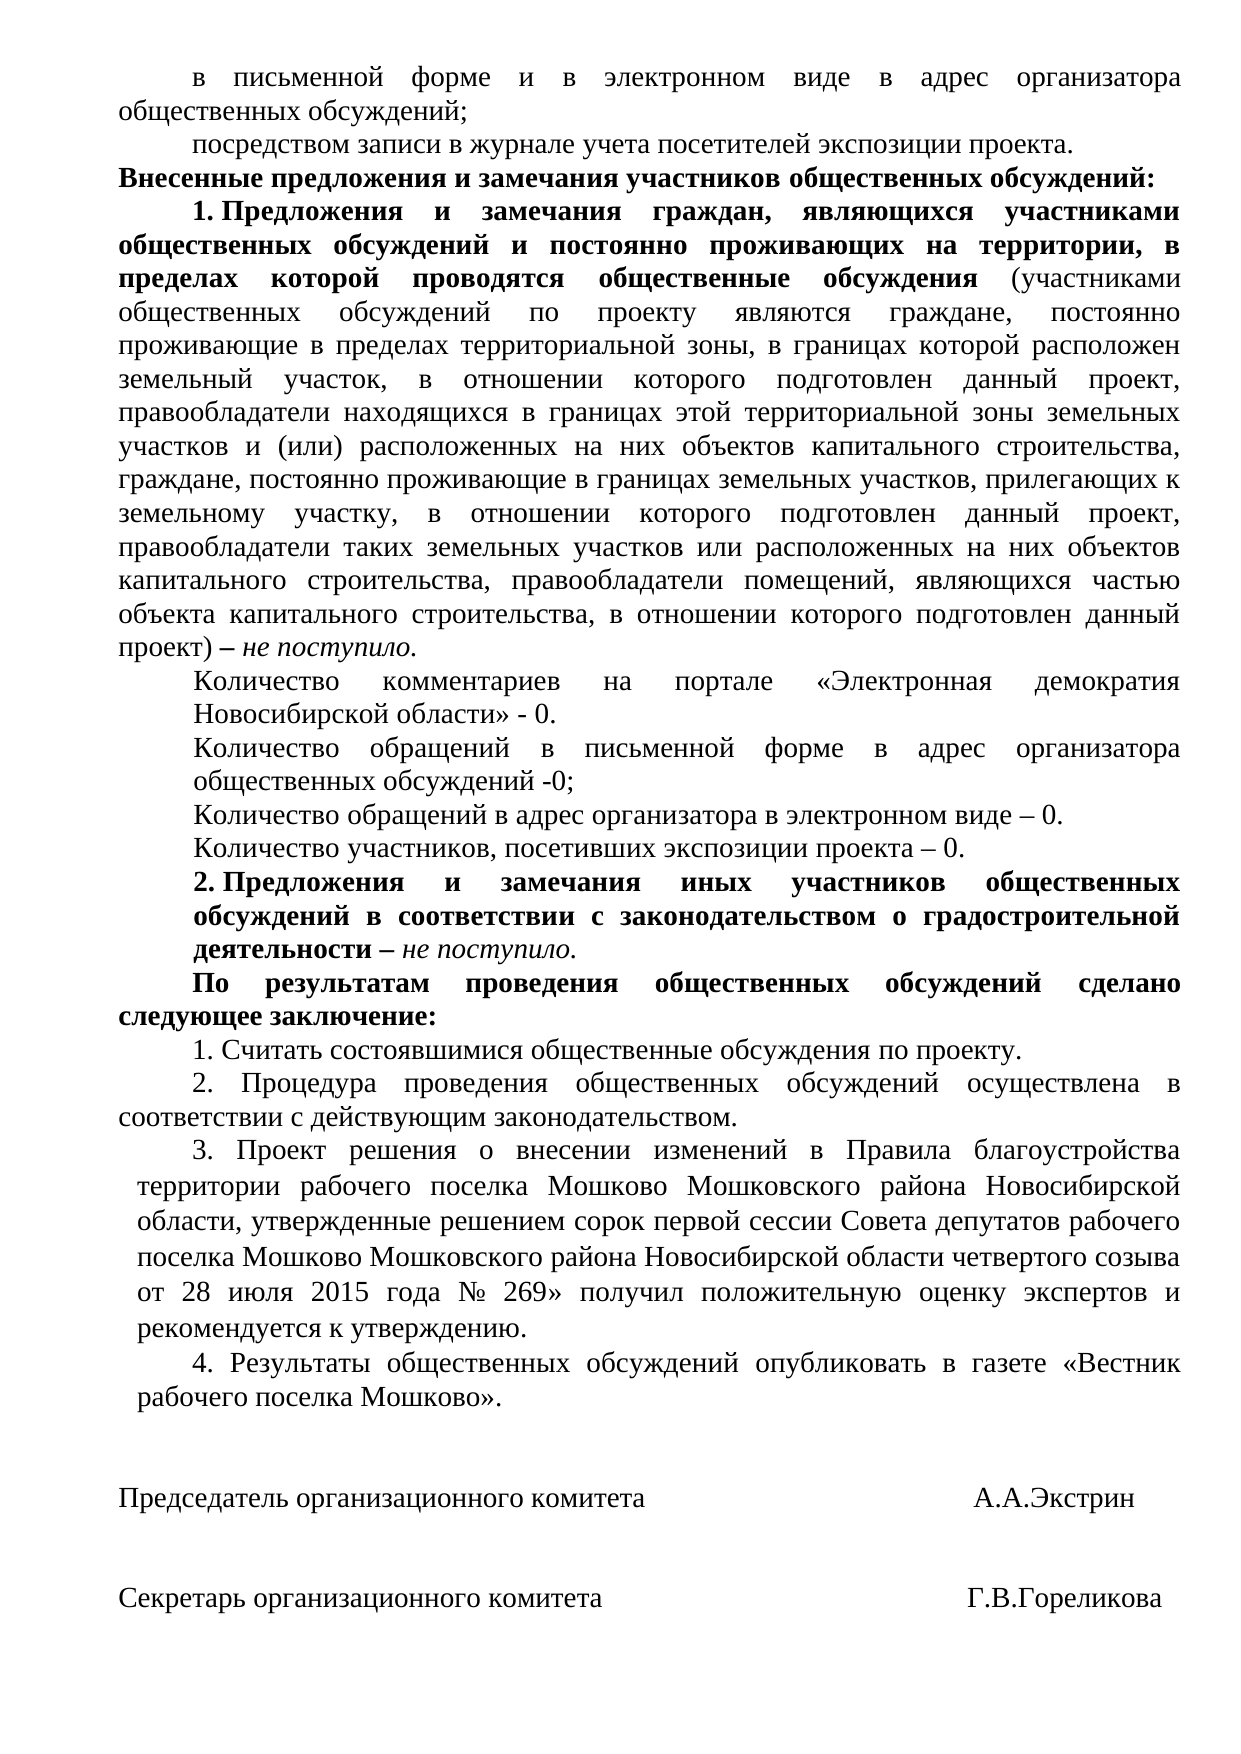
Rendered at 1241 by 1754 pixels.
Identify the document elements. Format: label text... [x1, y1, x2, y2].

text Количество участников, посетивших экспозиции проекта – 0. [193, 831, 1181, 864]
text Количество обращений в адрес организатора в электронном виде – 0. [193, 797, 1181, 831]
text Председатель организационного комитета А.А.Экстрин [118, 1480, 1181, 1513]
text 1. Считать состоявшимися общественные обсуждения по проекту. [118, 1032, 1181, 1065]
text 3. Проект решения о внесении изменений в Правила благоустройства территории рабочего поселка Мошково Мошковского района Новосибирской области, утвержденные решением сорок первой сессии Совета депутатов рабочего поселка Мошково Мошковского района Новосибирской области четвертого созыва от 28 июля 2015 года № 269» получил положительную оценку экспертов и рекомендуется к утверждению. [137, 1132, 1181, 1343]
text в письменной форме и в электронном виде в адрес организатора общественных обсуждений; [118, 59, 1181, 126]
text Секретарь организационного комитета Г.В.Гореликова [118, 1580, 1181, 1614]
text 1. Предложения и замечания граждан, являющихся участниками общественных обсуждений и постоянно проживающих на территории, в пределах которой проводятся общественные обсуждения (участниками общественных обсуждений по проекту являются граждане, постоянно проживающие в пределах территориальной зоны, в границах которой расположен земельный участок, в отношении которого подготовлен данный проект, правообладатели находящихся в границах этой территориальной зоны земельных участков и (или) расположенных на них объектов капитального строительства, граждане, постоянно проживающие в границах земельных участков, прилегающих к земельному участку, в отношении которого подготовлен данный проект, правообладатели таких земельных участков или расположенных на них объектов капитального строительства, правообладатели помещений, являющихся частью объекта капитального строительства, в отношении которого подготовлен данный проект) – не поступило. [118, 193, 1181, 663]
text Внесенные предложения и замечания участников общественных обсуждений: [118, 160, 1181, 193]
text посредством записи в журнале учета посетителей экспозиции проекта. [118, 126, 1181, 160]
text Количество комментариев на портале «Электронная демократия Новосибирской области» - 0. [193, 663, 1181, 730]
text 4. Результаты общественных обсуждений опубликовать в газете «Вестник рабочего поселка Мошково». [137, 1346, 1181, 1413]
text 2. Процедура проведения общественных обсуждений осуществлена в соответствии с действующим законодательством. [118, 1065, 1181, 1132]
text Количество обращений в письменной форме в адрес организатора общественных обсуждений -0; [193, 730, 1181, 797]
text По результатам проведения общественных обсуждений сделано следующее заключение: [118, 965, 1181, 1032]
text 2. Предложения и замечания иных участников общественных обсуждений в соответствии с законодательством о градостроительной деятельности – не поступило. [193, 864, 1181, 965]
